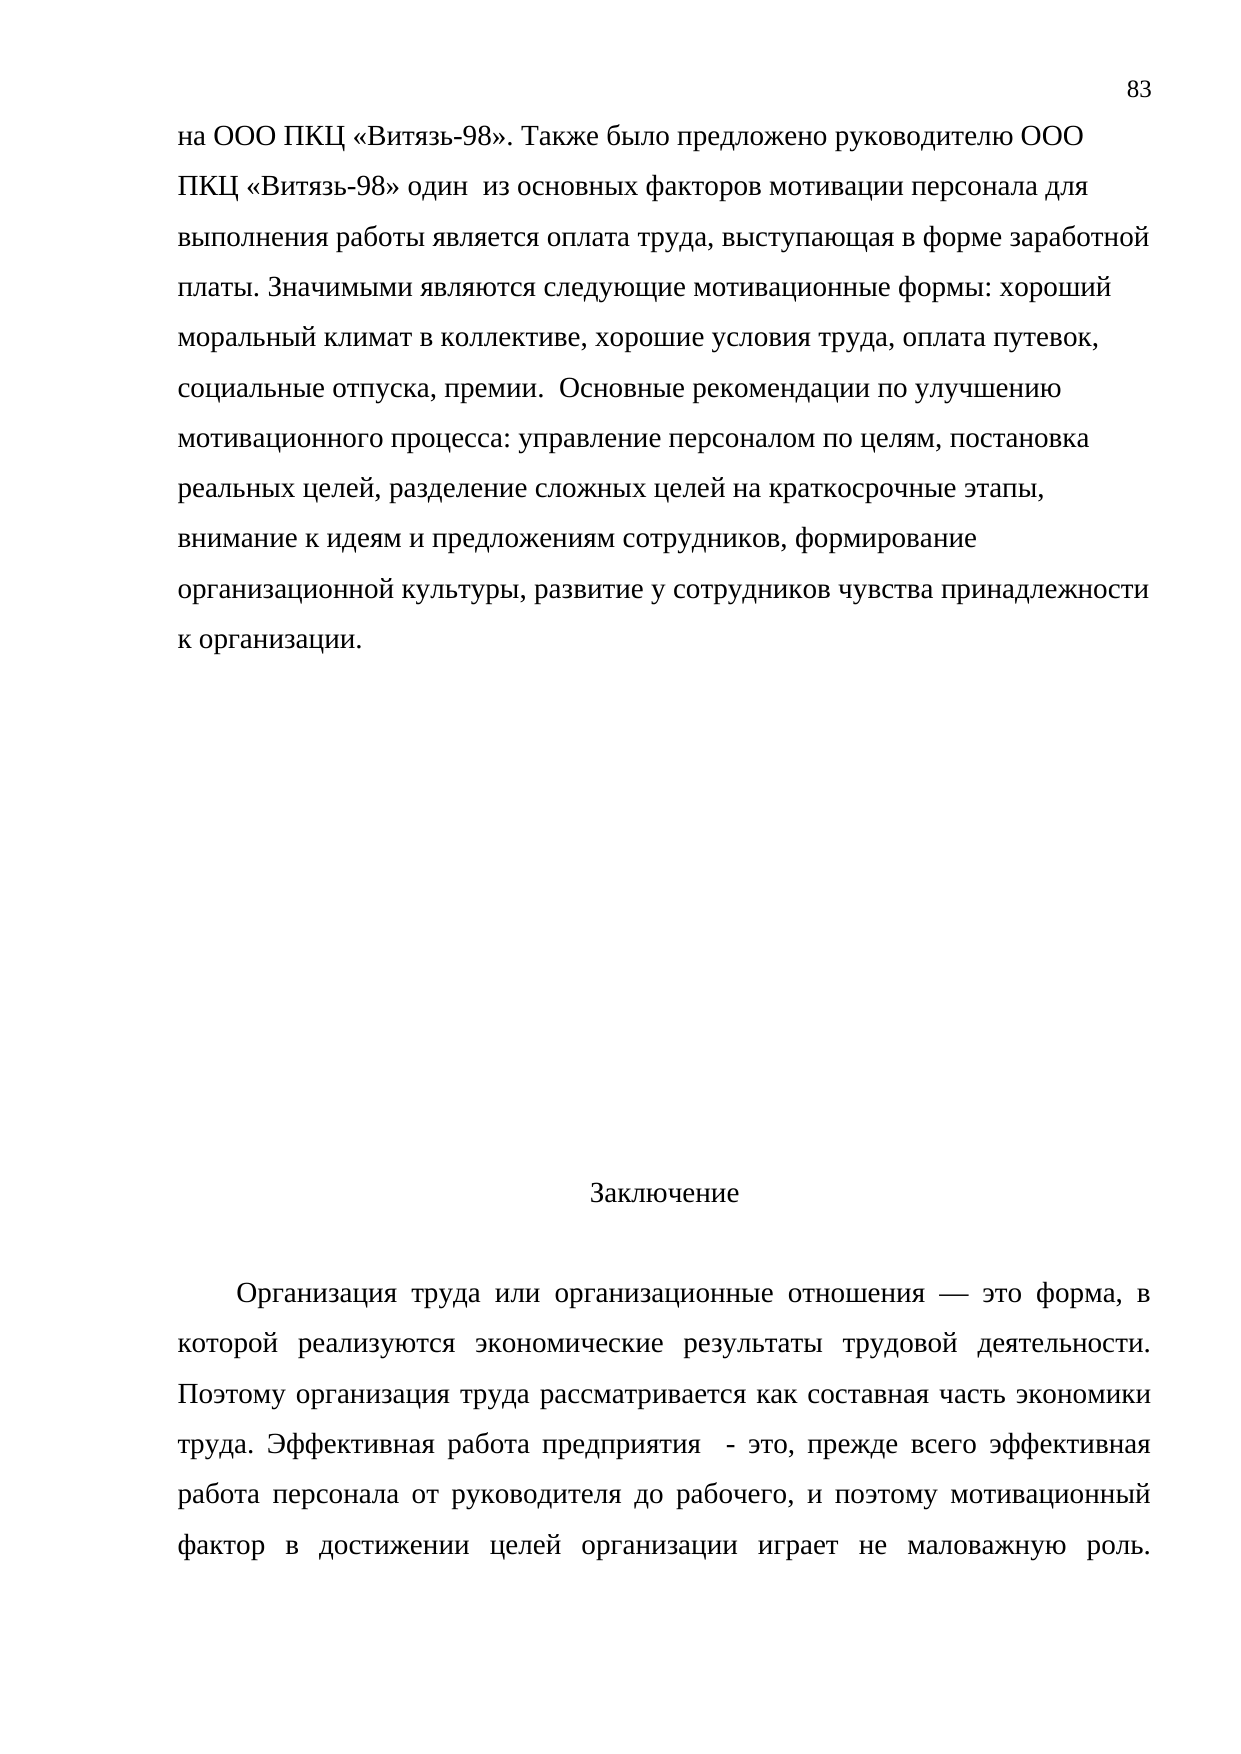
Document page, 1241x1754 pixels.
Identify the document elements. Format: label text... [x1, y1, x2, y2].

text Заключение [177, 1175, 1152, 1208]
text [177, 1275, 1152, 1560]
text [177, 118, 1152, 655]
